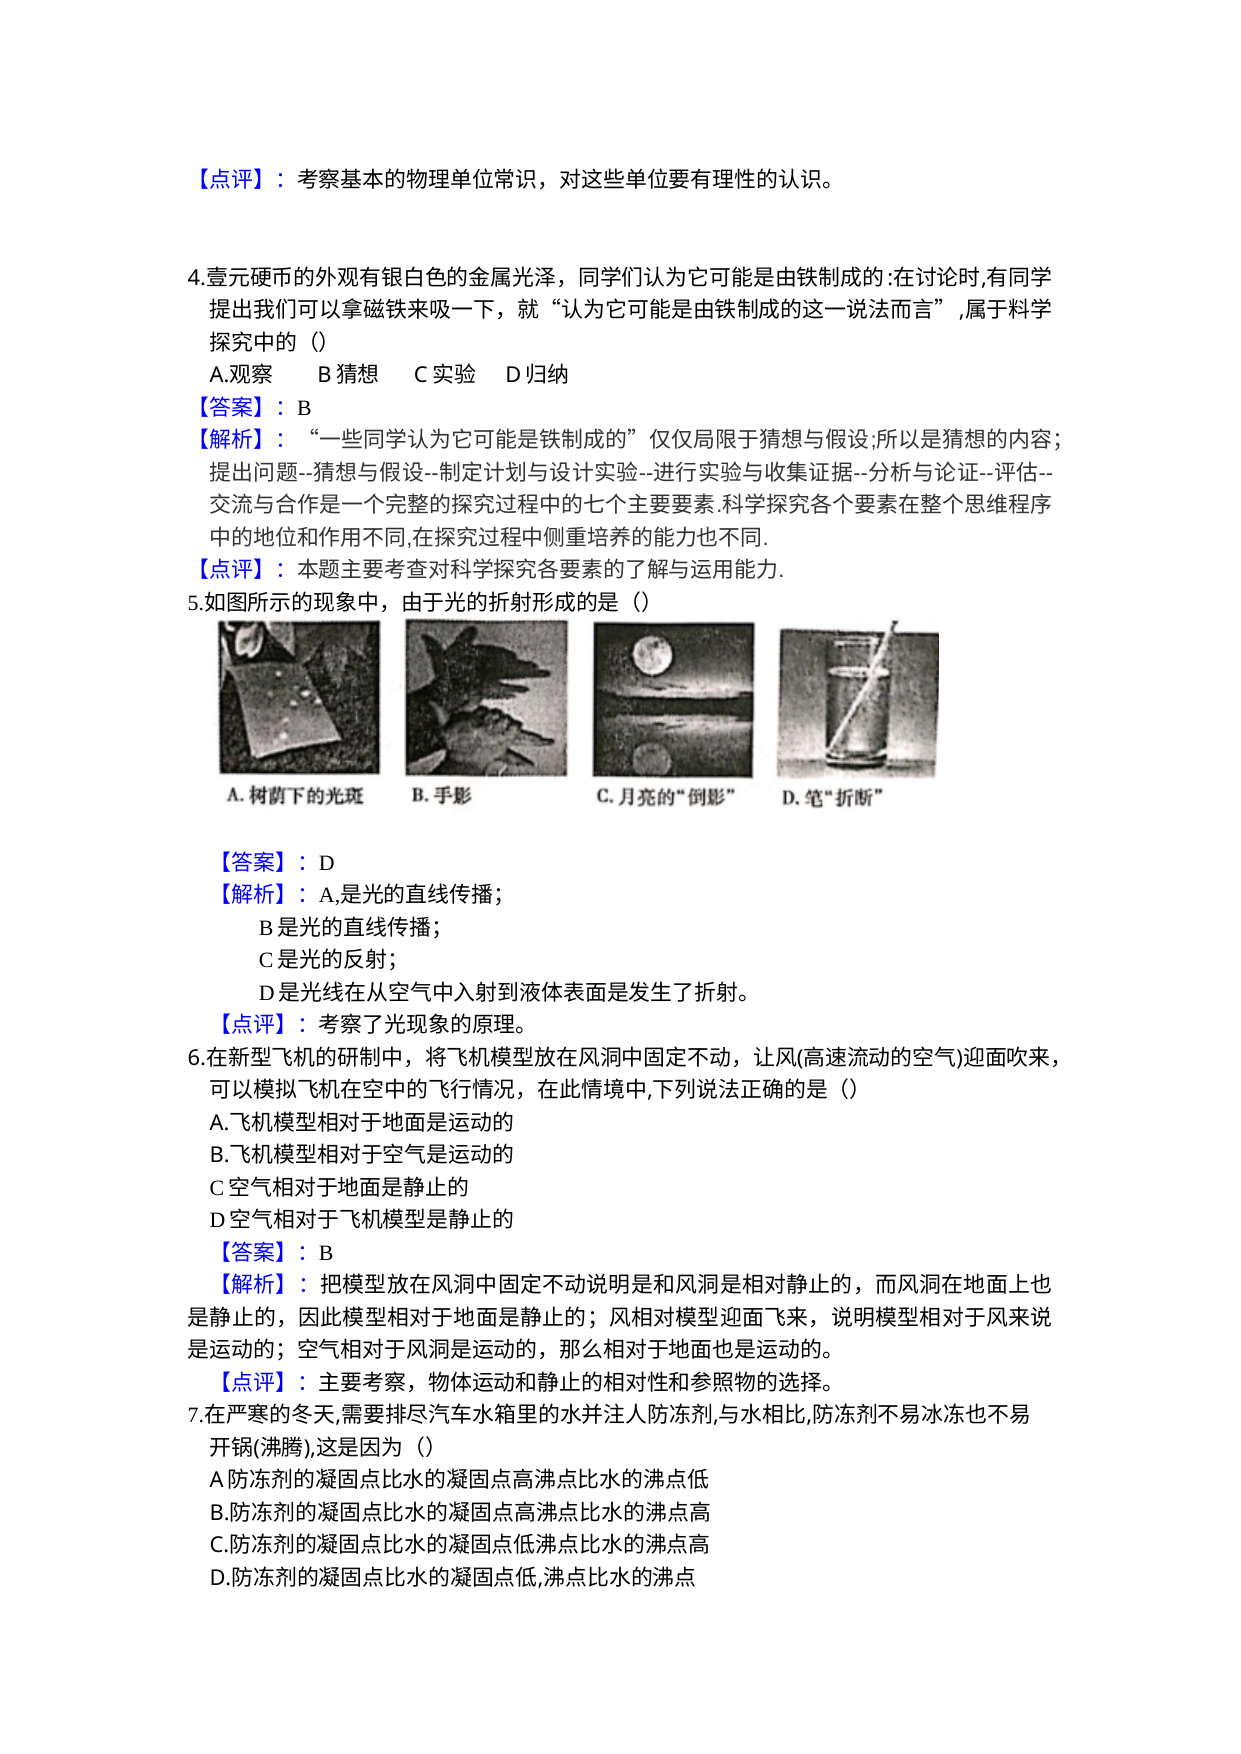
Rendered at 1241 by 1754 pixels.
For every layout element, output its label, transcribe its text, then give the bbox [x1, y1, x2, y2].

text 【解析】：A,是光的直线传播； [187, 877, 1053, 909]
text 6.在新型飞机的研制中，将飞机模型放在风洞中固定不动，让风(高速流动的空气)迎面吹来，可以模拟飞机在空中的飞行情况，在此情境中,下列说法正确的是（） [187, 1039, 1053, 1104]
text A.观察 B猜想 C实验 D归纳 [187, 357, 1053, 389]
text C空气相对于地面是静止的 [187, 1169, 1053, 1202]
text 【答案】：B [187, 389, 1053, 422]
text D是光线在从空气中入射到液体表面是发生了折射。 [187, 974, 1053, 1007]
text 【解析】：“一些同学认为它可能是铁制成的”仅仅局限于猜想与假设;所以是猜想的内容；提出问题--猜想与假设--制定计划与设计实验--进行实验与收集证据--分析与论证--评估--交流与合作是一个完整的探究过程中的七个主要要素.科学探究各个要素在整个思维程序中的地位和作用不同,在探究过程中侧重培养的能力也不同. [187, 422, 1053, 552]
text 【答案】：D [187, 844, 1053, 877]
text B.飞机模型相对于空气是运动的 [187, 1137, 1053, 1169]
text C是光的反射； [187, 942, 1053, 974]
text D空气相对于飞机模型是静止的 [187, 1202, 1053, 1234]
text 【点评】：考察基本的物理单位常识，对这些单位要有理性的认识。 [187, 162, 1053, 194]
text 7.在严寒的冬天,需要排尽汽车水箱里的水并注人防冻剂,与水相比,防冻剂不易冰冻也不易 开锅(沸腾),这是因为（） [187, 1397, 1053, 1462]
text 【答案】：B [187, 1234, 1053, 1267]
text C.防冻剂的凝固点比水的凝固点低沸点比水的沸点高 [187, 1527, 1053, 1559]
text 【点评】：本题主要考查对科学探究各要素的了解与运用能力. [187, 552, 1053, 584]
text 5.如图所示的现象中，由于光的折射形成的是（） [187, 584, 1053, 617]
text 4.壹元硬币的外观有银白色的金属光泽，同学们认为它可能是由铁制成的:在讨论时,有同学提出我们可以拿磁铁来吸一下，就“认为它可能是由铁制成的这一说法而言”,属于料学探究中的（） [187, 259, 1053, 357]
text D.防冻剂的凝固点比水的凝固点低,沸点比水的沸点 [187, 1559, 1053, 1592]
text B是光的直线传播； [187, 909, 1053, 942]
text B.防冻剂的凝固点比水的凝固点高沸点比水的沸点高 [187, 1494, 1053, 1527]
text A防冻剂的凝固点比水的凝固点高沸点比水的沸点低 [187, 1462, 1053, 1494]
text 【点评】：考察了光现象的原理。 [187, 1007, 1053, 1039]
picture [212, 617, 939, 813]
text 【解析】：把模型放在风洞中固定不动说明是和风洞是相对静止的，而风洞在地面上也是静止的，因此模型相对于地面是静止的；风相对模型迎面飞来，说明模型相对于风来说是运动的；空气相对于风洞是运动的，那么相对于地面也是运动的。 [187, 1267, 1053, 1364]
text A.飞机模型相对于地面是运动的 [187, 1104, 1053, 1137]
text 【点评】：主要考察，物体运动和静止的相对性和参照物的选择。 [187, 1364, 1053, 1397]
